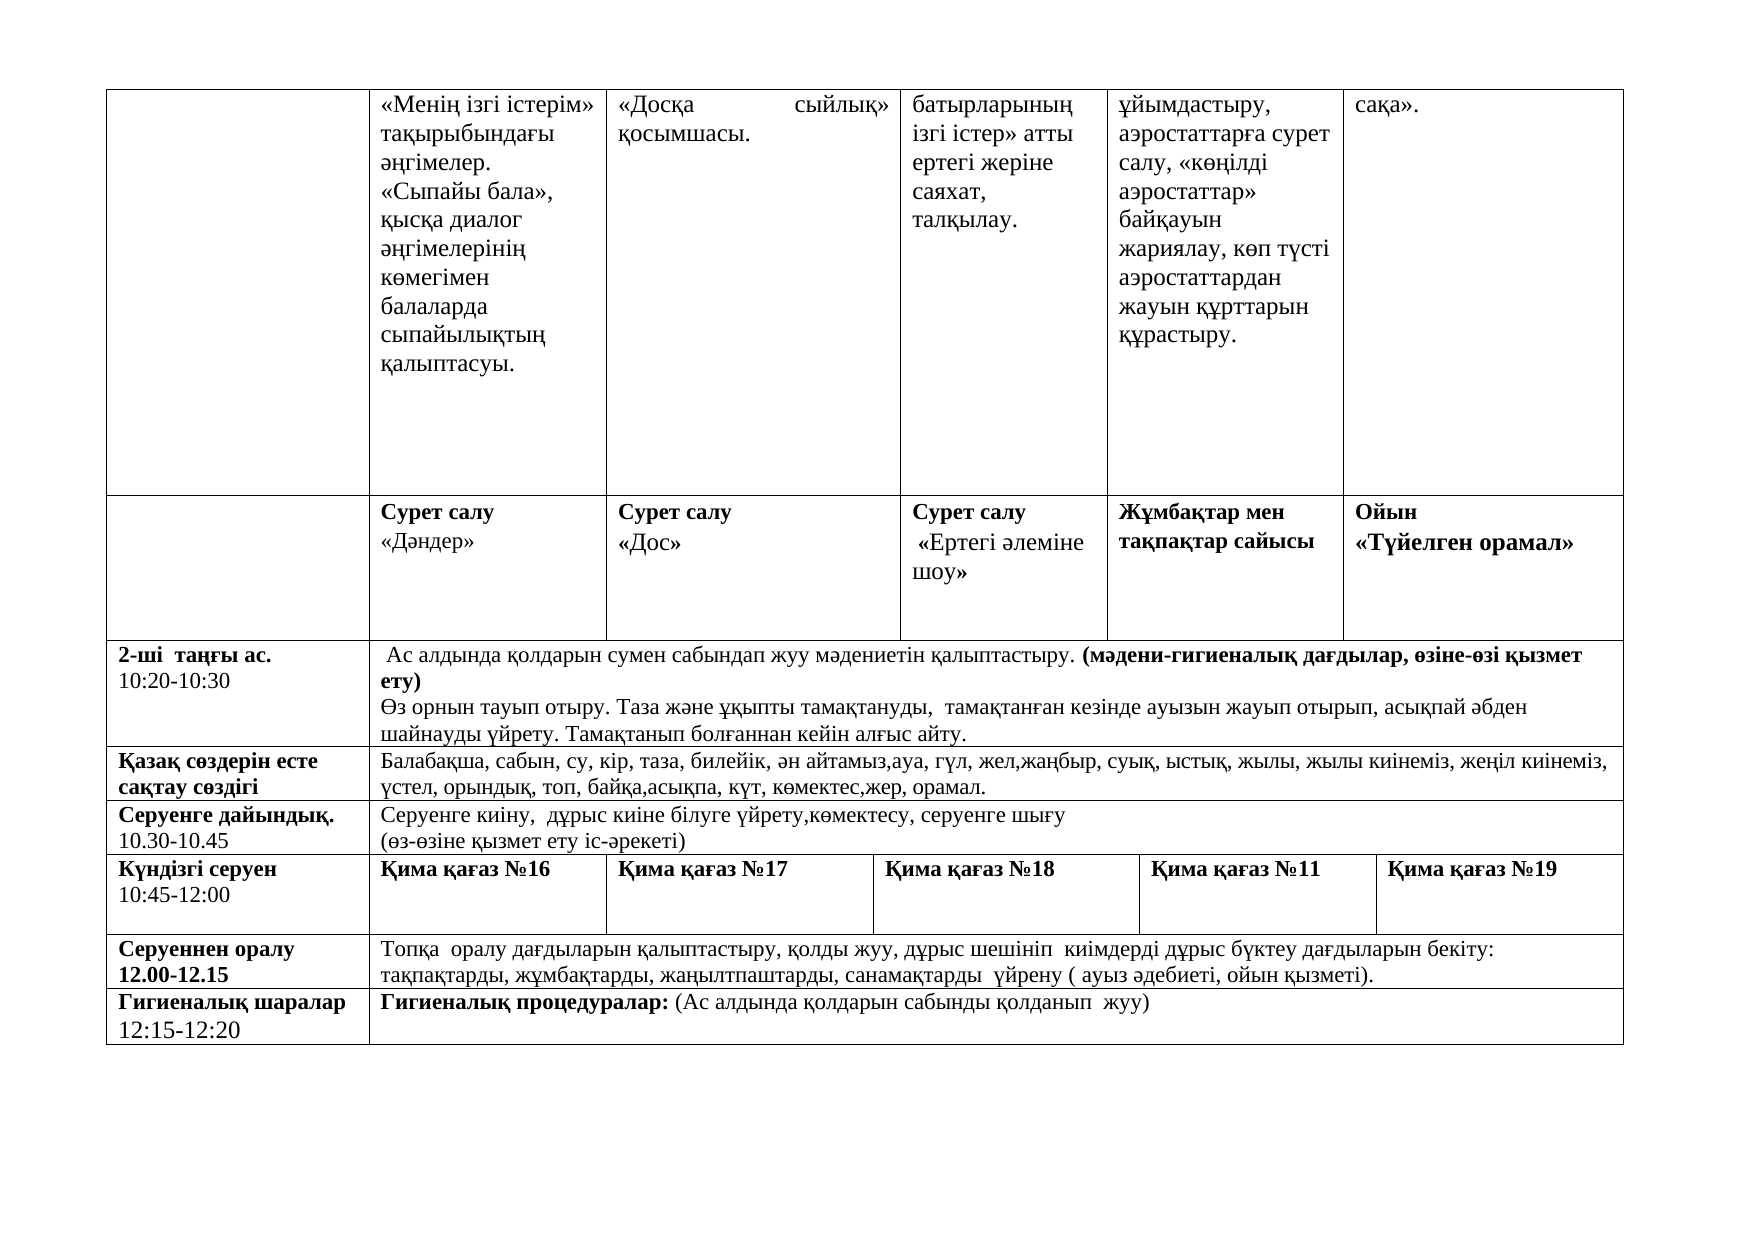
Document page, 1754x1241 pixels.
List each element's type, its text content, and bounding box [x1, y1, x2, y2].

table_cell 2-ші таңғы ас. 10:20-10:30 [107, 641, 369, 746]
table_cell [370, 90, 606, 495]
table_cell Қима қағаз №17 [607, 855, 873, 934]
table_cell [1344, 90, 1623, 495]
table_cell Ойын «Түйелген орамал» [1344, 496, 1623, 639]
table_cell Серуенге дайындық. 10.30-10.45 [107, 801, 369, 853]
table_cell Күндізгі серуен 10:45-12:00 [107, 855, 369, 934]
table_cell Қазақ сөздерін есте сақтау сөздігі [107, 747, 369, 800]
table_cell Қима қағаз №16 [370, 855, 606, 934]
table_cell Сурет салу «Ертегі әлеміне шоу» [901, 496, 1107, 639]
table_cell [607, 90, 900, 495]
table_cell Балабақша, сабын, су, кір, таза, билейік, ән айтамыз,ауа, гүл, жел,жаңбыр, суық, ыстық, жылы, жылы киінеміз, жеңіл киінеміз, үстел, орындық, топ, байқа,асықпа, күт, көмектес,жер, орамал. [370, 747, 1623, 800]
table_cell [901, 90, 1107, 495]
table_cell Сурет салу «Дос» [607, 496, 900, 639]
table_cell [107, 496, 369, 639]
table_cell Сурет салу «Дәндер» [370, 496, 606, 639]
table_cell Жұмбақтар мен тақпақтар сайысы [1108, 496, 1343, 639]
table_cell Қима қағаз №11 [1140, 855, 1376, 934]
table_cell Қима қағаз №19 [1377, 855, 1623, 934]
table_cell Гигиеналық шаралар 12:15-12:20 [107, 989, 369, 1043]
table_cell Серуеннен оралу 12.00-12.15 [107, 935, 369, 987]
table_cell Ас алдында қолдарын сумен сабындап жуу мәдениетін қалыптастыру. (мәдени-гигиеналық дағдылар, өзіне-өзі қызмет ету) Өз орнын тауып отыру. Таза және ұқыпты тамақтануды, тамақтанған кезінде ауызын жауып отырып, асықпай әбден шайнауды үйрету. Тамақтанып болғаннан кейін алғыс айту. [370, 641, 1623, 746]
table_cell Қима қағаз №18 [874, 855, 1139, 934]
table_cell Топқа оралу дағдыларын қалыптастыру, қолды жуу, дұрыс шешініп киімдерді дұрыс бүктеу дағдыларын бекіту: тақпақтарды, жұмбақтарды, жаңылтпаштарды, санамақтарды үйрену ( ауыз әдебиеті, ойын қызметі). [370, 935, 1623, 987]
table_cell Гигиеналық процедуралар: (Ас алдында қолдарын сабынды қолданып жуу) [370, 989, 1623, 1043]
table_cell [1108, 90, 1343, 495]
table_cell Серуенге киіну, дұрыс киіне білуге үйрету,көмектесу, серуенге шығу (өз-өзіне қызмет ету іс-әрекеті) [370, 801, 1623, 853]
